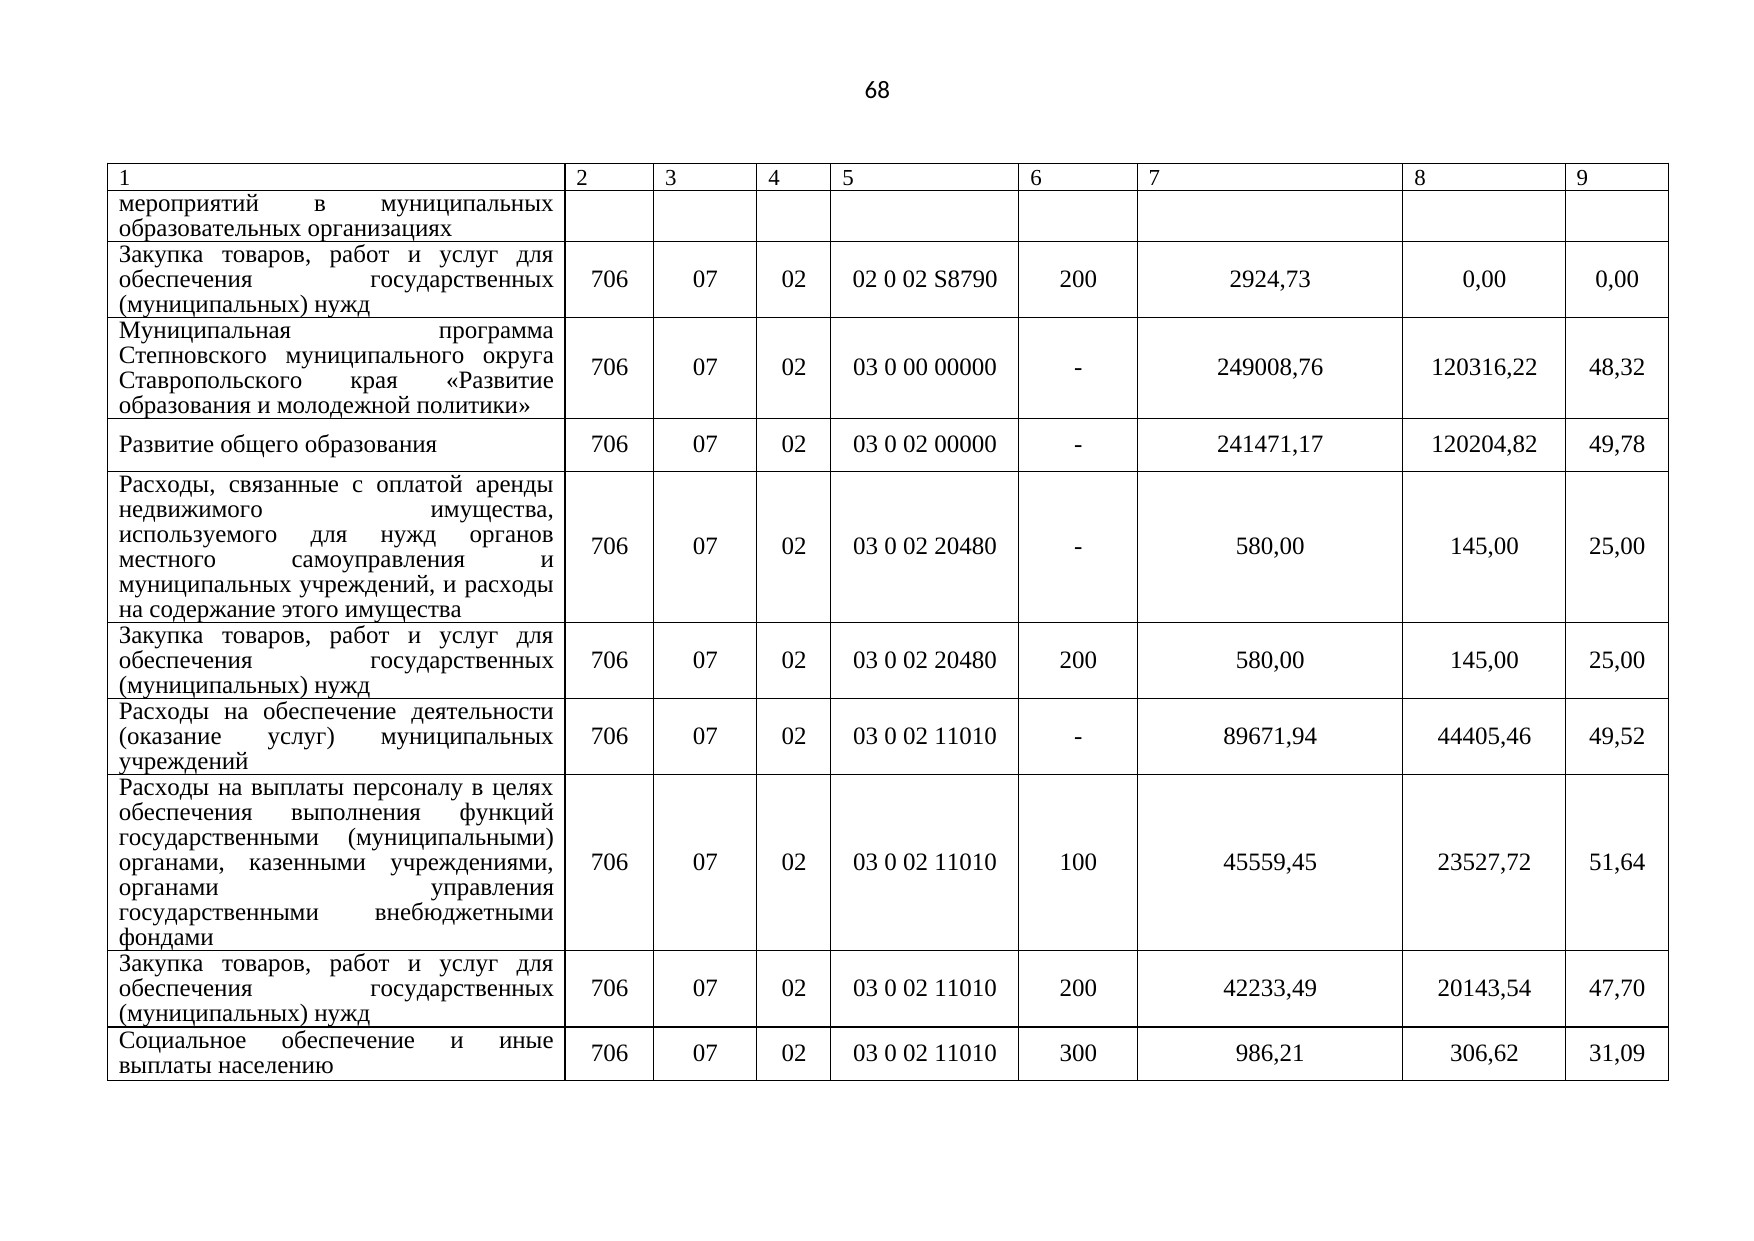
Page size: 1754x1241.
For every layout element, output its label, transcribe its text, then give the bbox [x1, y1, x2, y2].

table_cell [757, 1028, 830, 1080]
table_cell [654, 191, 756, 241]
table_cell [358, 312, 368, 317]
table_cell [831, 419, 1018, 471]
table_header 7 [1138, 164, 1402, 190]
table_header 9 [1566, 164, 1668, 190]
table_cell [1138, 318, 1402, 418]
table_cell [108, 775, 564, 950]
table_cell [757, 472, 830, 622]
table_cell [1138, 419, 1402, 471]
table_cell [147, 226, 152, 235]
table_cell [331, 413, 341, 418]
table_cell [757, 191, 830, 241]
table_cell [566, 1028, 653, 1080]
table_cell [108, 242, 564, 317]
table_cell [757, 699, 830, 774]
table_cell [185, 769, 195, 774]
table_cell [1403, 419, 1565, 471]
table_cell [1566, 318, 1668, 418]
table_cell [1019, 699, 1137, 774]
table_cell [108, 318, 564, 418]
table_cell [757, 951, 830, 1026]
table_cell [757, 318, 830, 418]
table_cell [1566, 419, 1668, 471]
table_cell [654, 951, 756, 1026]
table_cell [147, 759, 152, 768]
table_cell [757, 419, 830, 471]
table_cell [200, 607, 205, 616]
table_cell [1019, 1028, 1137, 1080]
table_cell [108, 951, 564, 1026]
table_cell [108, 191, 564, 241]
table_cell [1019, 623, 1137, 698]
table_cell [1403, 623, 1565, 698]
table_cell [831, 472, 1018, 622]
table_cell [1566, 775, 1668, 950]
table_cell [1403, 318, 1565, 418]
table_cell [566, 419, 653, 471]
table_header 1 [108, 164, 564, 190]
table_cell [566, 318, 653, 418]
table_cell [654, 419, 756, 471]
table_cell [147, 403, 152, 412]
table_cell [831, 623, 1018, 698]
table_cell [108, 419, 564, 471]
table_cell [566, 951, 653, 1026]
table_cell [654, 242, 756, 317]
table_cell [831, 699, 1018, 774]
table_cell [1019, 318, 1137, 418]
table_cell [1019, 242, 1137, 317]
table_header 3 [654, 164, 756, 190]
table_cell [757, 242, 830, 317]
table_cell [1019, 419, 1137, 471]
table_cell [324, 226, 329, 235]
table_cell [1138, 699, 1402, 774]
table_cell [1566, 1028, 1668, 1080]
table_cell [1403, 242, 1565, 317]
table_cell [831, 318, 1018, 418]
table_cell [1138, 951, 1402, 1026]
table_header 4 [757, 164, 830, 190]
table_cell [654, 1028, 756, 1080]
table_header 6 [1019, 164, 1137, 190]
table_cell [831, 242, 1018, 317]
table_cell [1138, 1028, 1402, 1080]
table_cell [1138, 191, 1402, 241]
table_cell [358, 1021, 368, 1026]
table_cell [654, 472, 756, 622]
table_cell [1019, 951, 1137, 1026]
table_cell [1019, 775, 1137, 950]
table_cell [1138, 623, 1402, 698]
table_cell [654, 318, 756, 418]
table_header 5 [831, 164, 1018, 190]
table_header 2 [566, 164, 653, 190]
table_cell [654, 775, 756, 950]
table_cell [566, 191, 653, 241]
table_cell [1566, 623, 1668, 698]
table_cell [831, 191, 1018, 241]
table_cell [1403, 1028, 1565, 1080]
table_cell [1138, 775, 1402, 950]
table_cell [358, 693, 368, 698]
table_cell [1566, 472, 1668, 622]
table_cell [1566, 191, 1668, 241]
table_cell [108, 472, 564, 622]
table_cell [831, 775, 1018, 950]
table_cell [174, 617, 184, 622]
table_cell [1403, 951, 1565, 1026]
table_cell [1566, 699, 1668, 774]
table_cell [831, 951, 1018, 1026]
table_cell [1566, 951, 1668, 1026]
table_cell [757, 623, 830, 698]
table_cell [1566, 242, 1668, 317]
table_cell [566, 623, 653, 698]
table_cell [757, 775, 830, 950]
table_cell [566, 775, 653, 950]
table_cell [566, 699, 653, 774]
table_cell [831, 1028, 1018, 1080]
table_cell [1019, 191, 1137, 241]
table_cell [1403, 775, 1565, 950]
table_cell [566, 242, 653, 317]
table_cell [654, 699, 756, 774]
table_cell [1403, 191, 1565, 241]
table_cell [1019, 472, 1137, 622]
table_header 8 [1403, 164, 1565, 190]
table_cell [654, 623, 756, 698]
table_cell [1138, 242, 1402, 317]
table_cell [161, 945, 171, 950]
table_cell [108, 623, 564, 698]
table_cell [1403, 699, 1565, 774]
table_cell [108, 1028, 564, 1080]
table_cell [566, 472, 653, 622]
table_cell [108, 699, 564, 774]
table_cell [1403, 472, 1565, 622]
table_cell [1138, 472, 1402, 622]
